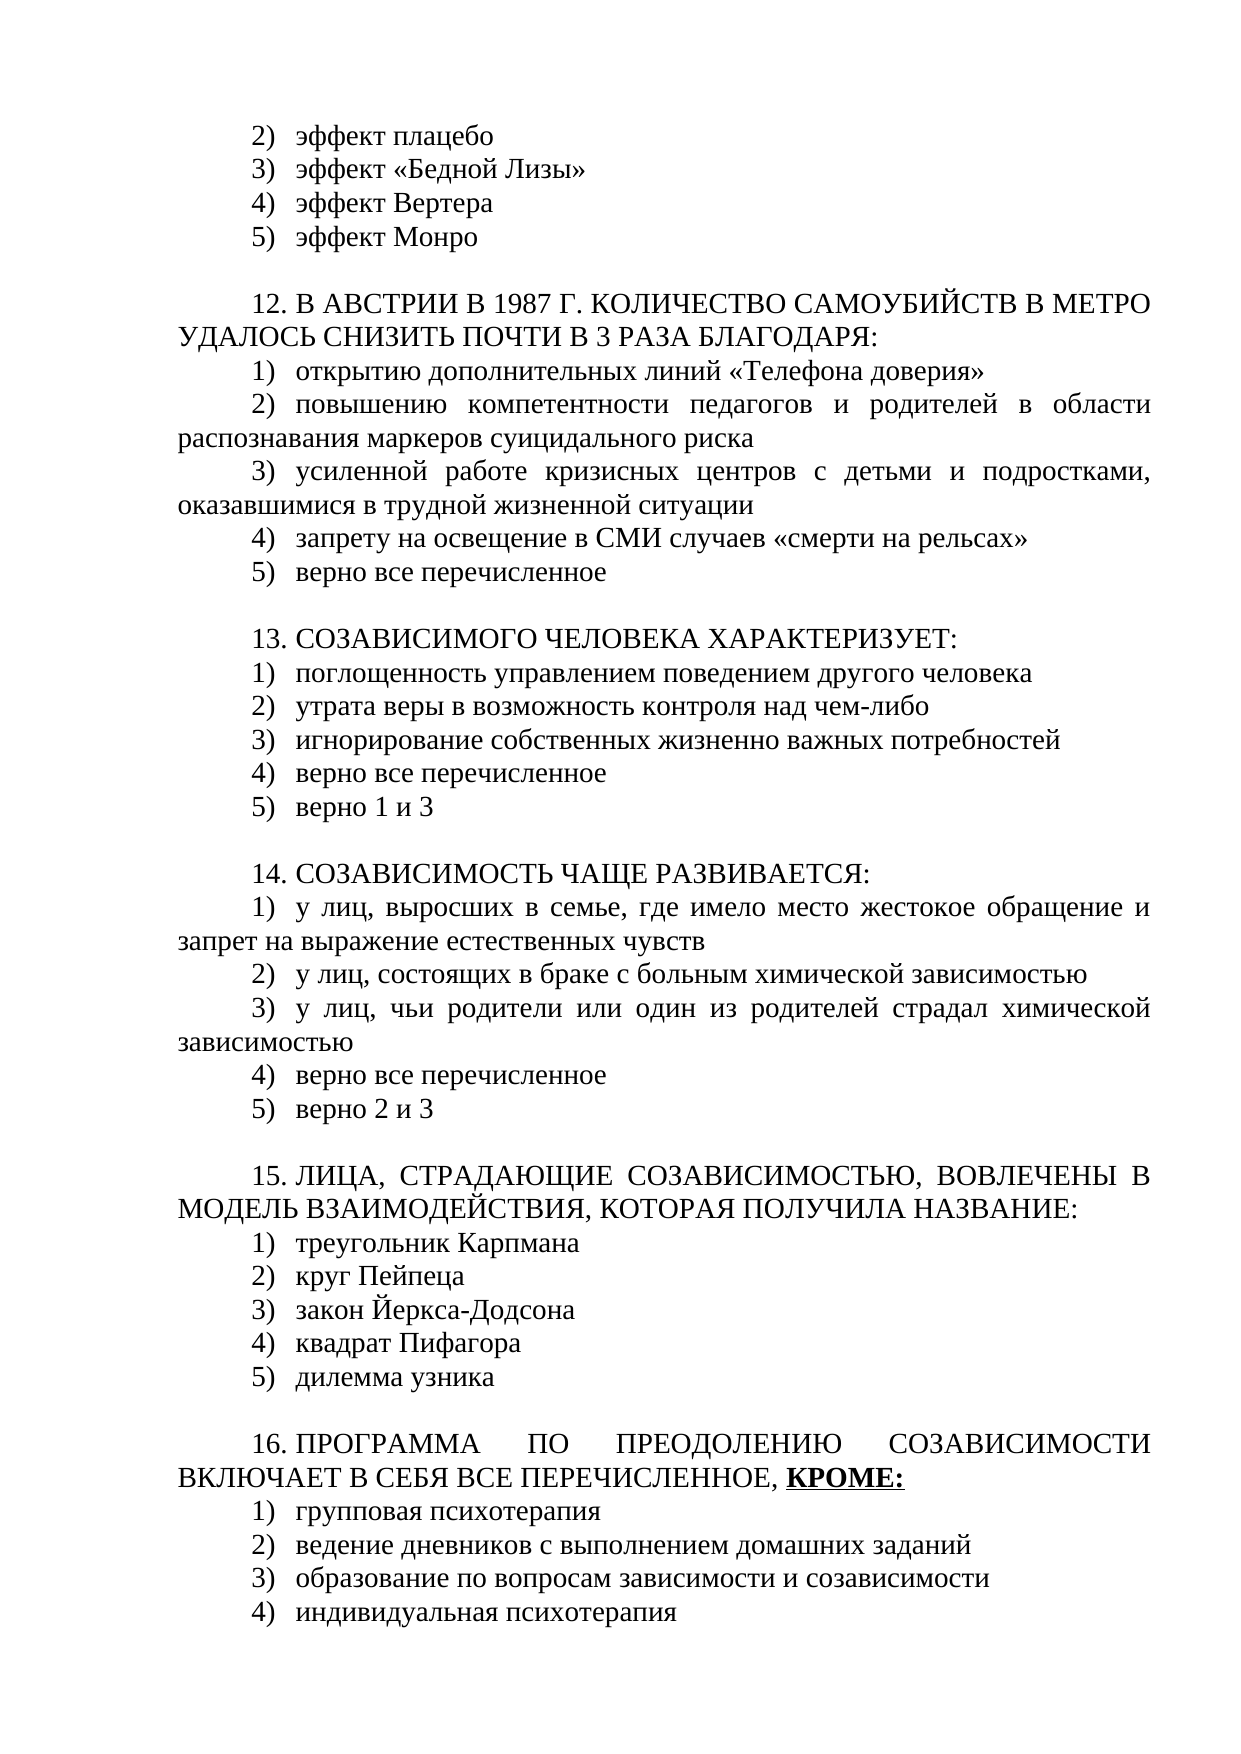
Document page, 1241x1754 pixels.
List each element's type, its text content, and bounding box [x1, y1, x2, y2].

list круг Пейпеца [177, 1258, 1152, 1292]
list верно все перечисленное [177, 1057, 1152, 1091]
list групповая психотерапия [177, 1493, 1152, 1527]
list открытию дополнительных линий «Телефона доверия» [177, 353, 1152, 386]
list верно все перечисленное [177, 755, 1152, 789]
list индивидуальная психотерапия [177, 1594, 1152, 1627]
list эффект «Бедной Лизы» [177, 152, 1152, 185]
list В АВСТРИИ В 1987 Г. КОЛИЧЕСТВО САМОУБИЙСТВ В МЕТРО УДАЛОСЬ СНИЗИТЬ ПОЧТИ В 3 РАЗА БЛАГОДАРЯ: [177, 286, 1152, 353]
list закон Йеркса-Додсона [177, 1292, 1152, 1326]
list образование по вопросам зависимости и созависимости [177, 1560, 1152, 1594]
list ведение дневников с выполнением домашних заданий [177, 1527, 1152, 1560]
list у лиц, чьи родители или один из родителей страдал химической зависимостью [177, 990, 1152, 1057]
list эффект Вертера [177, 185, 1152, 219]
list квадрат Пифагора [177, 1326, 1152, 1359]
list эффект плацебо [177, 118, 1152, 152]
list ПРОГРАММА ПО ПРЕОДОЛЕНИЮ СОЗАВИСИМОСТИ ВКЛЮЧАЕТ В СЕБЯ ВСЕ ПЕРЕЧИСЛЕННОЕ, КРОМЕ: [177, 1426, 1152, 1493]
list игнорирование собственных жизненно важных потребностей [177, 722, 1152, 755]
list треугольник Карпмана [177, 1225, 1152, 1258]
list ЛИЦА, СТРАДАЮЩИЕ СОЗАВИСИМОСТЬЮ, ВОВЛЕЧЕНЫ В МОДЕЛЬ ВЗАИМОДЕЙСТВИЯ, КОТОРАЯ ПОЛУЧИЛА НАЗВАНИЕ: [177, 1158, 1152, 1225]
list СОЗАВИСИМОСТЬ ЧАЩЕ РАЗВИВАЕТСЯ: [177, 856, 1152, 889]
list повышению компетентности педагогов и родителей в области распознавания маркеров суицидального риска [177, 386, 1152, 453]
list дилемма узника [177, 1359, 1152, 1393]
list усиленной работе кризисных центров с детьми и подростками, оказавшимися в трудной жизненной ситуации [177, 453, 1152, 521]
list у лиц, состоящих в браке с больным химической зависимостью [177, 957, 1152, 990]
list эффект Монро [177, 219, 1152, 252]
list СОЗАВИСИМОГО ЧЕЛОВЕКА ХАРАКТЕРИЗУЕТ: [177, 621, 1152, 655]
list запрету на освещение в СМИ случаев «смерти на рельсах» [177, 521, 1152, 554]
list у лиц, выросших в семье, где имело место жестокое обращение и запрет на выражение естественных чувств [177, 889, 1152, 957]
list верно 1 и 3 [177, 789, 1152, 822]
list верно 2 и 3 [177, 1091, 1152, 1124]
list верно все перечисленное [177, 554, 1152, 588]
list утрата веры в возможность контроля над чем-либо [177, 688, 1152, 722]
list поглощенность управлением поведением другого человека [177, 655, 1152, 688]
